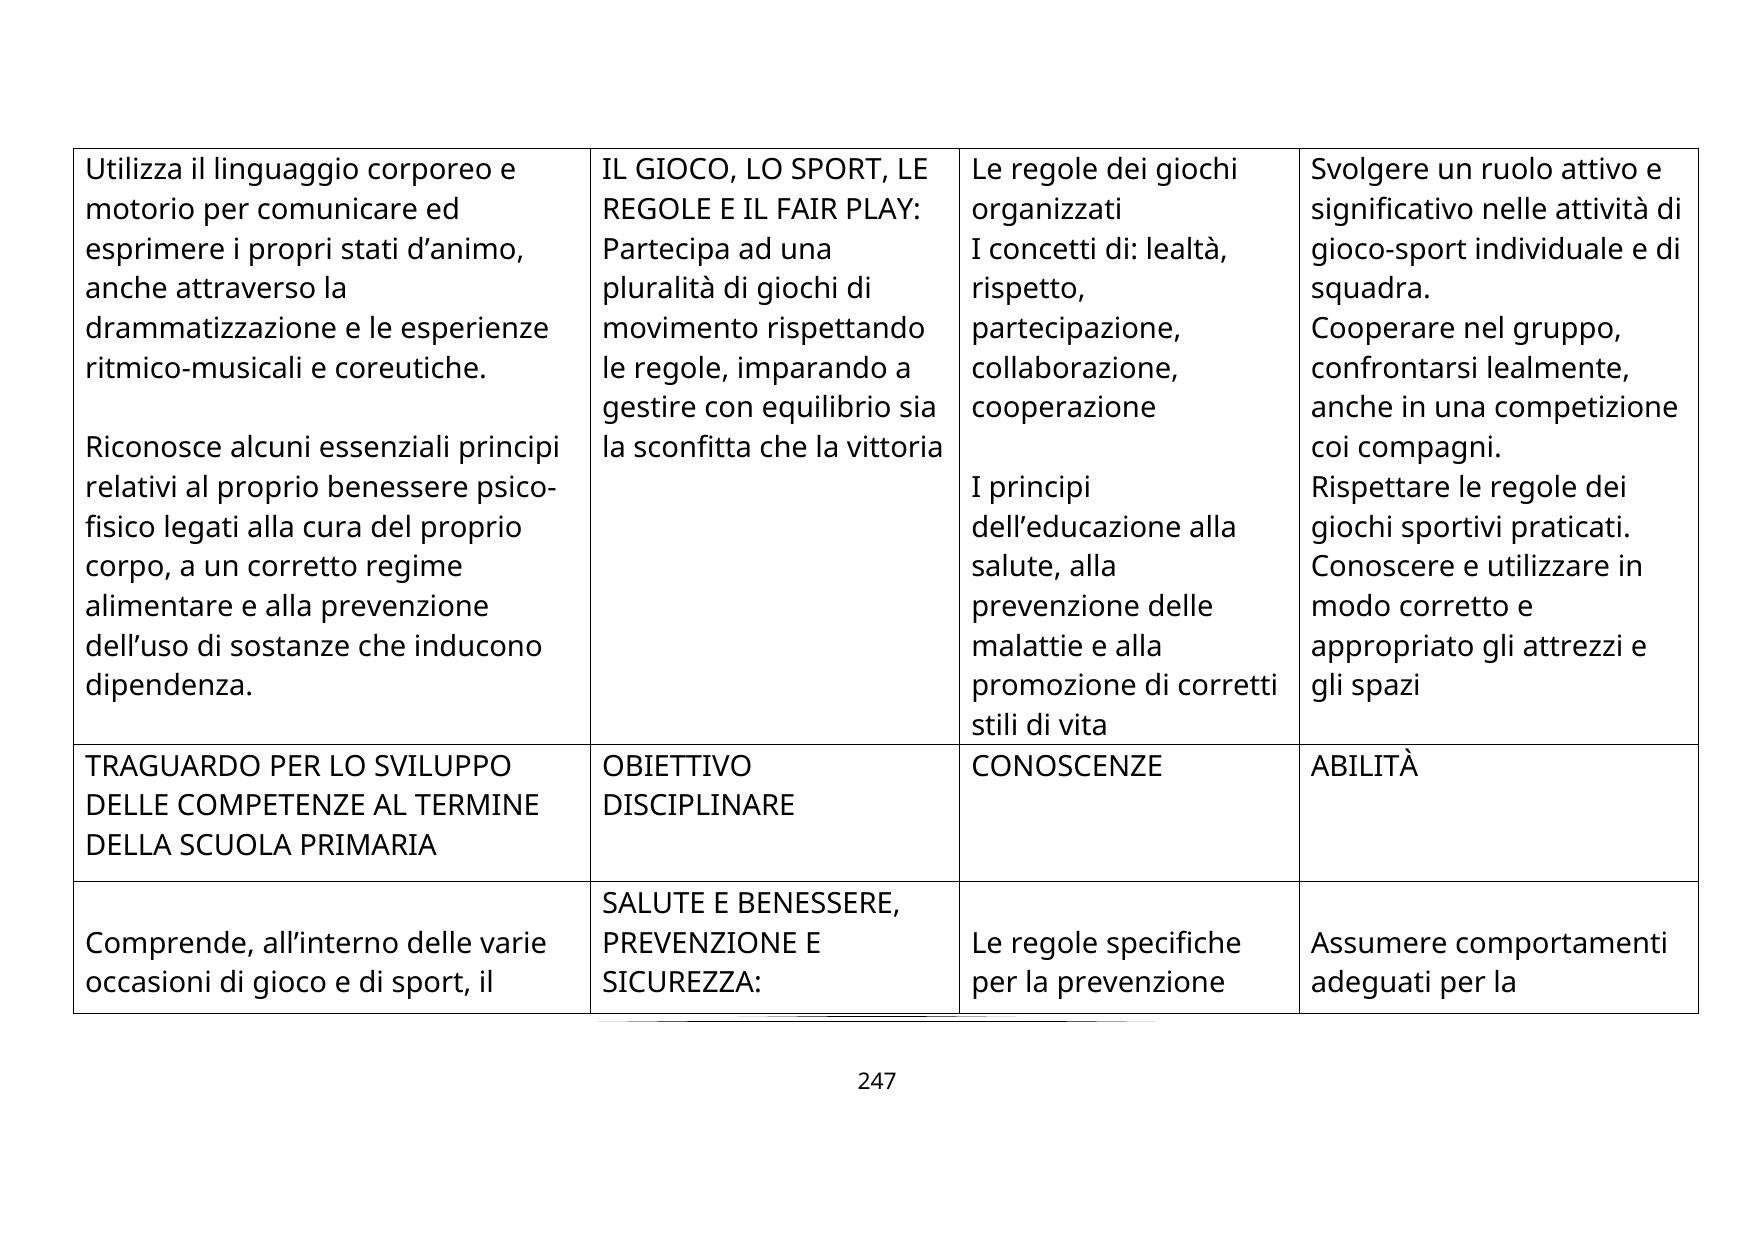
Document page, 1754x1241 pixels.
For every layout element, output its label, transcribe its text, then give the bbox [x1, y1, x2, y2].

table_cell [591, 149, 959, 744]
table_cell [1300, 882, 1698, 1013]
table_cell CONOSCENZE [960, 745, 1299, 881]
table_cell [960, 882, 1299, 1013]
table_cell OBIETTIVO DISCIPLINARE [591, 745, 959, 881]
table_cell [74, 149, 590, 744]
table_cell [960, 149, 1299, 744]
table_cell ABILITÀ [1300, 745, 1698, 881]
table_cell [1300, 149, 1698, 744]
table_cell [74, 882, 590, 1013]
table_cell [591, 882, 959, 1013]
table_cell TRAGUARDO PER LO SVILUPPO DELLE COMPETENZE AL TERMINE DELLA SCUOLA PRIMARIA [74, 745, 590, 881]
